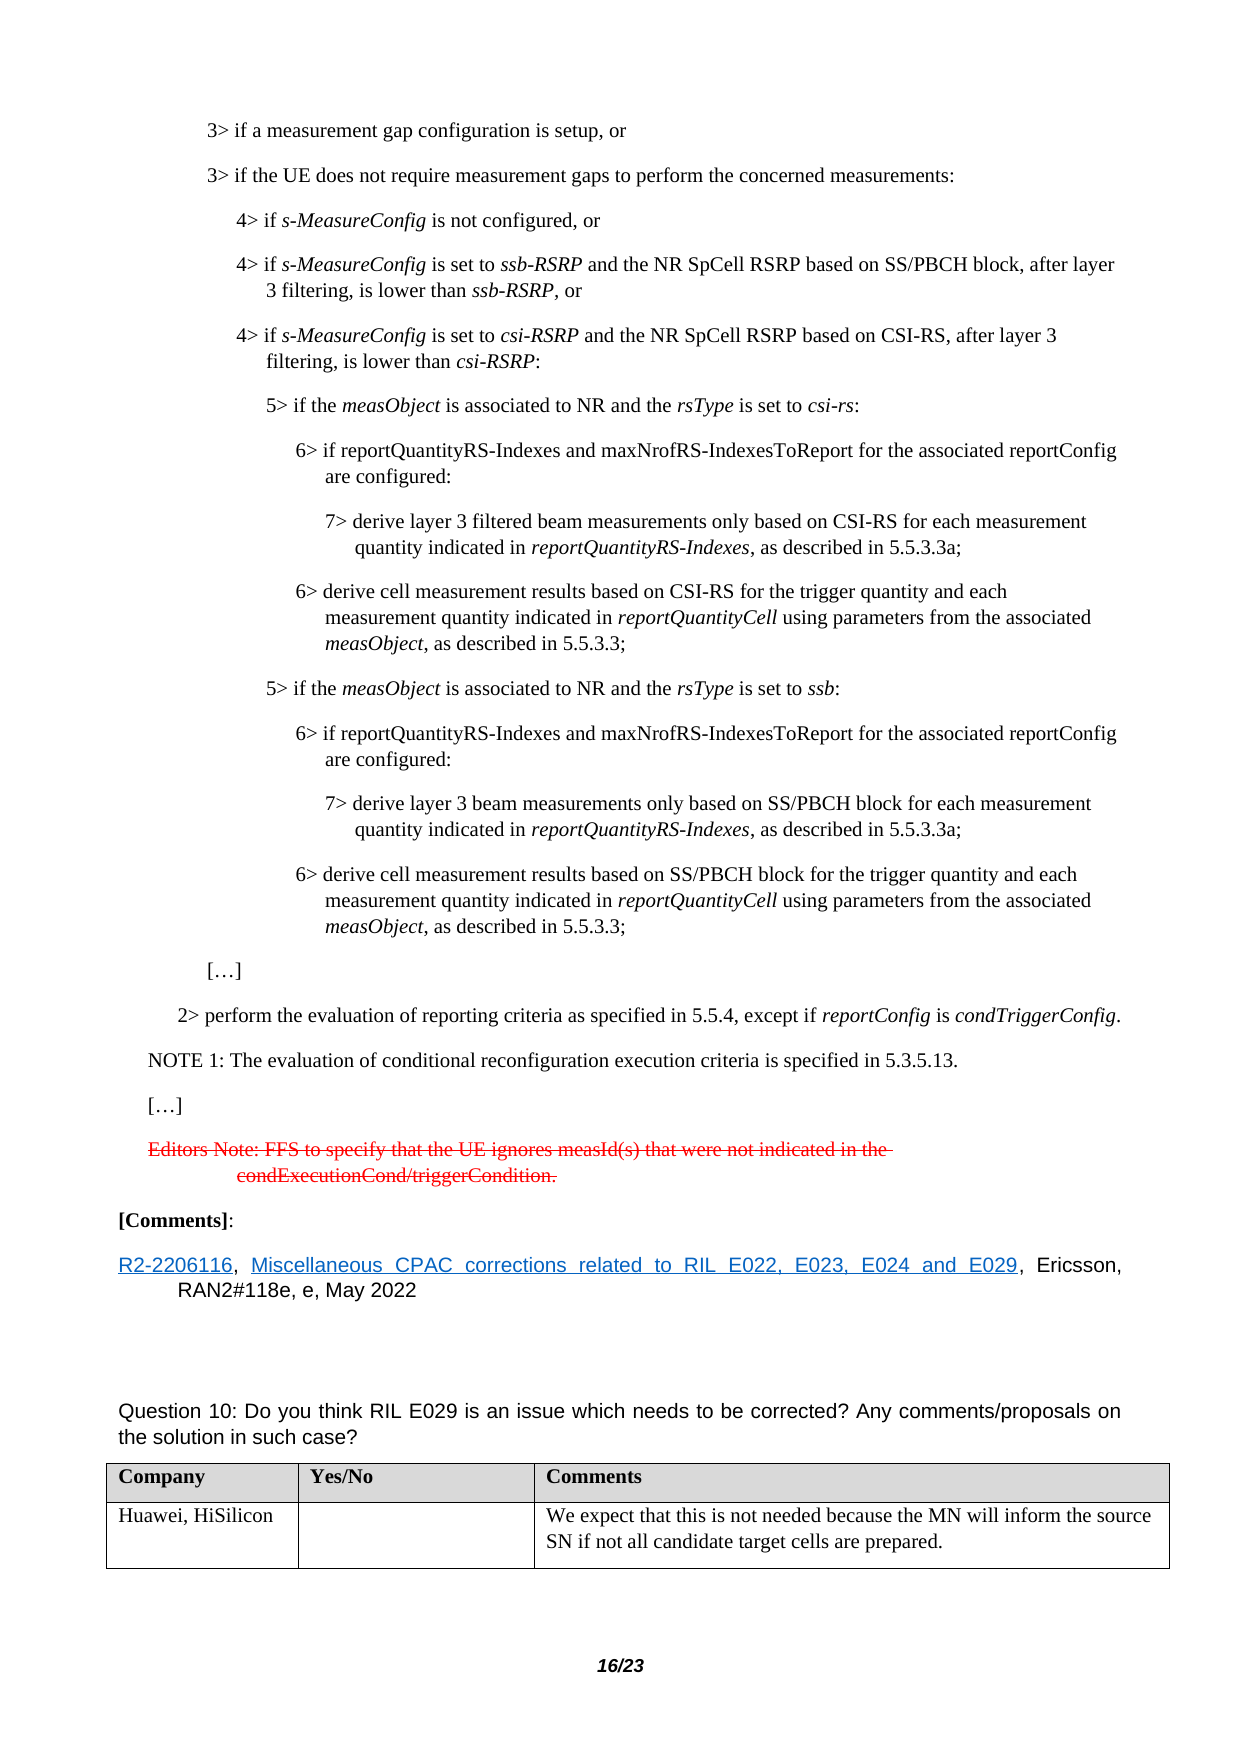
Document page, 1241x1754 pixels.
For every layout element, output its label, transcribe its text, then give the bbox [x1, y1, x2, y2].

text 6> derive cell measurement results based on CSI-RS for the trigger quantity and each measurement quantity indicated in reportQuantityCell using parameters from the associated measObject, as described in 5.5.3.3; [295, 579, 1122, 655]
table_header Comments [535, 1464, 1169, 1502]
text 5> if the measObject is associated to NR and the rsType is set to csi-rs: [266, 393, 1122, 417]
text 4> if s-MeasureConfig is not configured, or [236, 207, 1122, 232]
text […] [207, 958, 1122, 982]
text [Comments]: [118, 1208, 1122, 1232]
text 2> perform the evaluation of reporting criteria as specified in 5.5.4, except if reportConfig is condTriggerConfig. [177, 1003, 1122, 1027]
table_header Yes/No [299, 1464, 534, 1502]
text 6> derive cell measurement results based on SS/PBCH block for the trigger quantity and each measurement quantity indicated in reportQuantityCell using parameters from the associated measObject, as described in 5.5.3.3; [295, 862, 1122, 938]
text Editors Note: FFS to specify that the UE ignores measId(s) that were not indicated in the condExecutionCond/triggerCondition. [148, 1137, 1122, 1187]
text 3> if the UE does not require measurement gaps to perform the concerned measurements: [207, 163, 1122, 187]
text 3> if a measurement gap configuration is setup, or [207, 118, 1122, 142]
table_header Company [107, 1464, 298, 1502]
list Question 10: Do you think RIL E029 is an issue which needs to be corrected? Any comments/proposals on the solution in such case? [118, 1399, 1122, 1448]
text 6> if reportQuantityRS-Indexes and maxNrofRS-IndexesToReport for the associated reportConfig are configured: [295, 438, 1122, 488]
text 6> if reportQuantityRS-Indexes and maxNrofRS-IndexesToReport for the associated reportConfig are configured: [295, 721, 1122, 771]
list R2-2206116, Miscellaneous CPAC corrections related to RIL E022, E023, E024 and E029, Ericsson, RAN2#118e, e, May 2022 [118, 1252, 1122, 1302]
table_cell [535, 1503, 1169, 1568]
text 7> derive layer 3 filtered beam measurements only based on CSI-RS for each measurement quantity indicated in reportQuantityRS-Indexes, as described in 5.5.3.3a; [325, 509, 1122, 559]
text NOTE 1: The evaluation of conditional reconfiguration execution criteria is specified in 5.3.5.13. [148, 1048, 1122, 1072]
text 4> if s-MeasureConfig is set to ssb-RSRP and the NR SpCell RSRP based on SS/PBCH block, after layer 3 filtering, is lower than ssb-RSRP, or [236, 252, 1122, 302]
text […] [148, 1092, 1122, 1117]
text 7> derive layer 3 beam measurements only based on SS/PBCH block for each measurement quantity indicated in reportQuantityRS-Indexes, as described in 5.5.3.3a; [325, 791, 1122, 841]
text 5> if the measObject is associated to NR and the rsType is set to ssb: [266, 676, 1122, 700]
table_cell [299, 1503, 534, 1568]
table_cell Huawei, HiSilicon [107, 1503, 298, 1568]
text 4> if s-MeasureConfig is set to csi-RSRP and the NR SpCell RSRP based on CSI-RS, after layer 3 filtering, is lower than csi-RSRP: [236, 323, 1122, 373]
